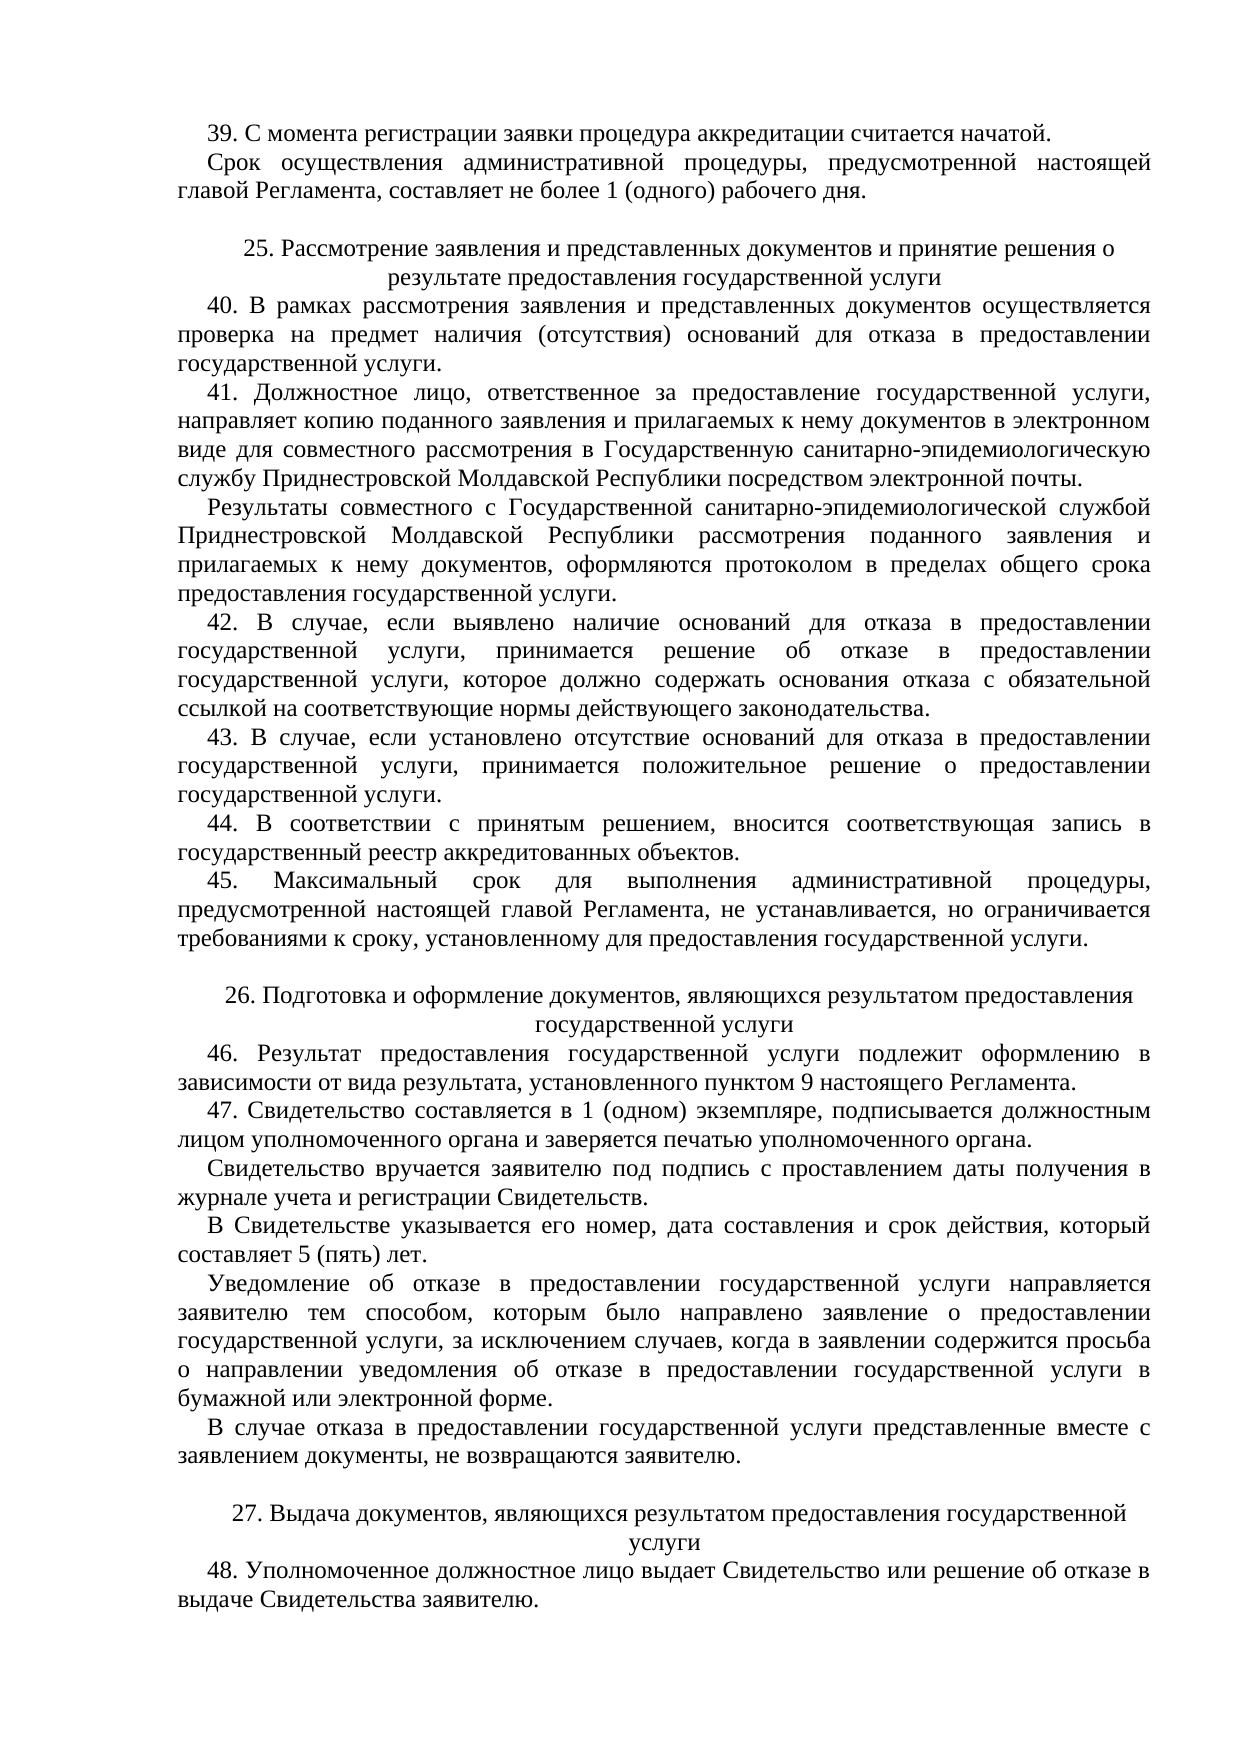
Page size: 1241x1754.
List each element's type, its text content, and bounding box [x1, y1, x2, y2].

text 45. Максимальный срок для выполнения административной процедуры, предусмотренной настоящей главой Регламента, не устанавливается, но ограничивается требованиями к сроку, установленному для предоставления государственной услуги. [177, 866, 1152, 952]
text В Свидетельстве указывается его номер, дата составления и срок действия, который составляет 5 (пять) лет. [177, 1211, 1152, 1268]
text В случае отказа в предоставлении государственной услуги представленные вместе с заявлением документы, не возвращаются заявителю. [177, 1412, 1152, 1469]
text 47. Свидетельство составляется в 1 (одном) экземпляре, подписывается должностным лицом уполномоченного органа и заверяется печатью уполномоченного органа. [177, 1096, 1152, 1153]
text Результаты совместного с Государственной санитарно-эпидемиологической службой Приднестровской Молдавской Республики рассмотрения поданного заявления и прилагаемых к нему документов, оформляются протоколом в пределах общего срока предоставления государственной услуги. [177, 492, 1152, 607]
text 26. Подготовка и оформление документов, являющихся результатом предоставления государственной услуги [177, 981, 1152, 1038]
text 39. С момента регистрации заявки процедура аккредитации считается начатой. [177, 118, 1152, 147]
text 41. Должностное лицо, ответственное за предоставление государственной услуги, направляет копию поданного заявления и прилагаемых к нему документов в электронном виде для совместного рассмотрения в Государственную санитарно-эпидемиологическую службу Приднестровской Молдавской Республики посредством электронной почты. [177, 377, 1152, 492]
text 25. Рассмотрение заявления и представленных документов и принятие решения о результате предоставления государственной услуги [177, 233, 1152, 291]
text 44. В соответствии с принятым решением, вносится соответствующая запись в государственный реестр аккредитованных объектов. [177, 808, 1152, 866]
text 43. В случае, если установлено отсутствие оснований для отказа в предоставлении государственной услуги, принимается положительное решение о предоставлении государственной услуги. [177, 722, 1152, 808]
text 27. Выдача документов, являющихся результатом предоставления государственной услуги [177, 1498, 1152, 1556]
text Свидетельство вручается заявителю под подпись с проставлением даты получения в журнале учета и регистрации Свидетельств. [177, 1153, 1152, 1211]
text 40. В рамках рассмотрения заявления и представленных документов осуществляется проверка на предмет наличия (отсутствия) оснований для отказа в предоставлении государственной услуги. [177, 291, 1152, 377]
text 46. Результат предоставления государственной услуги подлежит оформлению в зависимости от вида результата, установленного пунктом 9 настоящего Регламента. [177, 1038, 1152, 1096]
text 48. Уполномоченное должностное лицо выдает Свидетельство или решение об отказе в выдаче Свидетельства заявителю. [177, 1556, 1152, 1613]
text Срок осуществления административной процедуры, предусмотренной настоящей главой Регламента, составляет не более 1 (одного) рабочего дня. [177, 147, 1152, 204]
text Уведомление об отказе в предоставлении государственной услуги направляется заявителю тем способом, которым было направлено заявление о предоставлении государственной услуги, за исключением случаев, когда в заявлении содержится просьба о направлении уведомления об отказе в предоставлении государственной услуги в бумажной или электронной форме. [177, 1268, 1152, 1412]
text 42. В случае, если выявлено наличие оснований для отказа в предоставлении государственной услуги, принимается решение об отказе в предоставлении государственной услуги, которое должно содержать основания отказа с обязательной ссылкой на соответствующие нормы действующего законодательства. [177, 607, 1152, 722]
